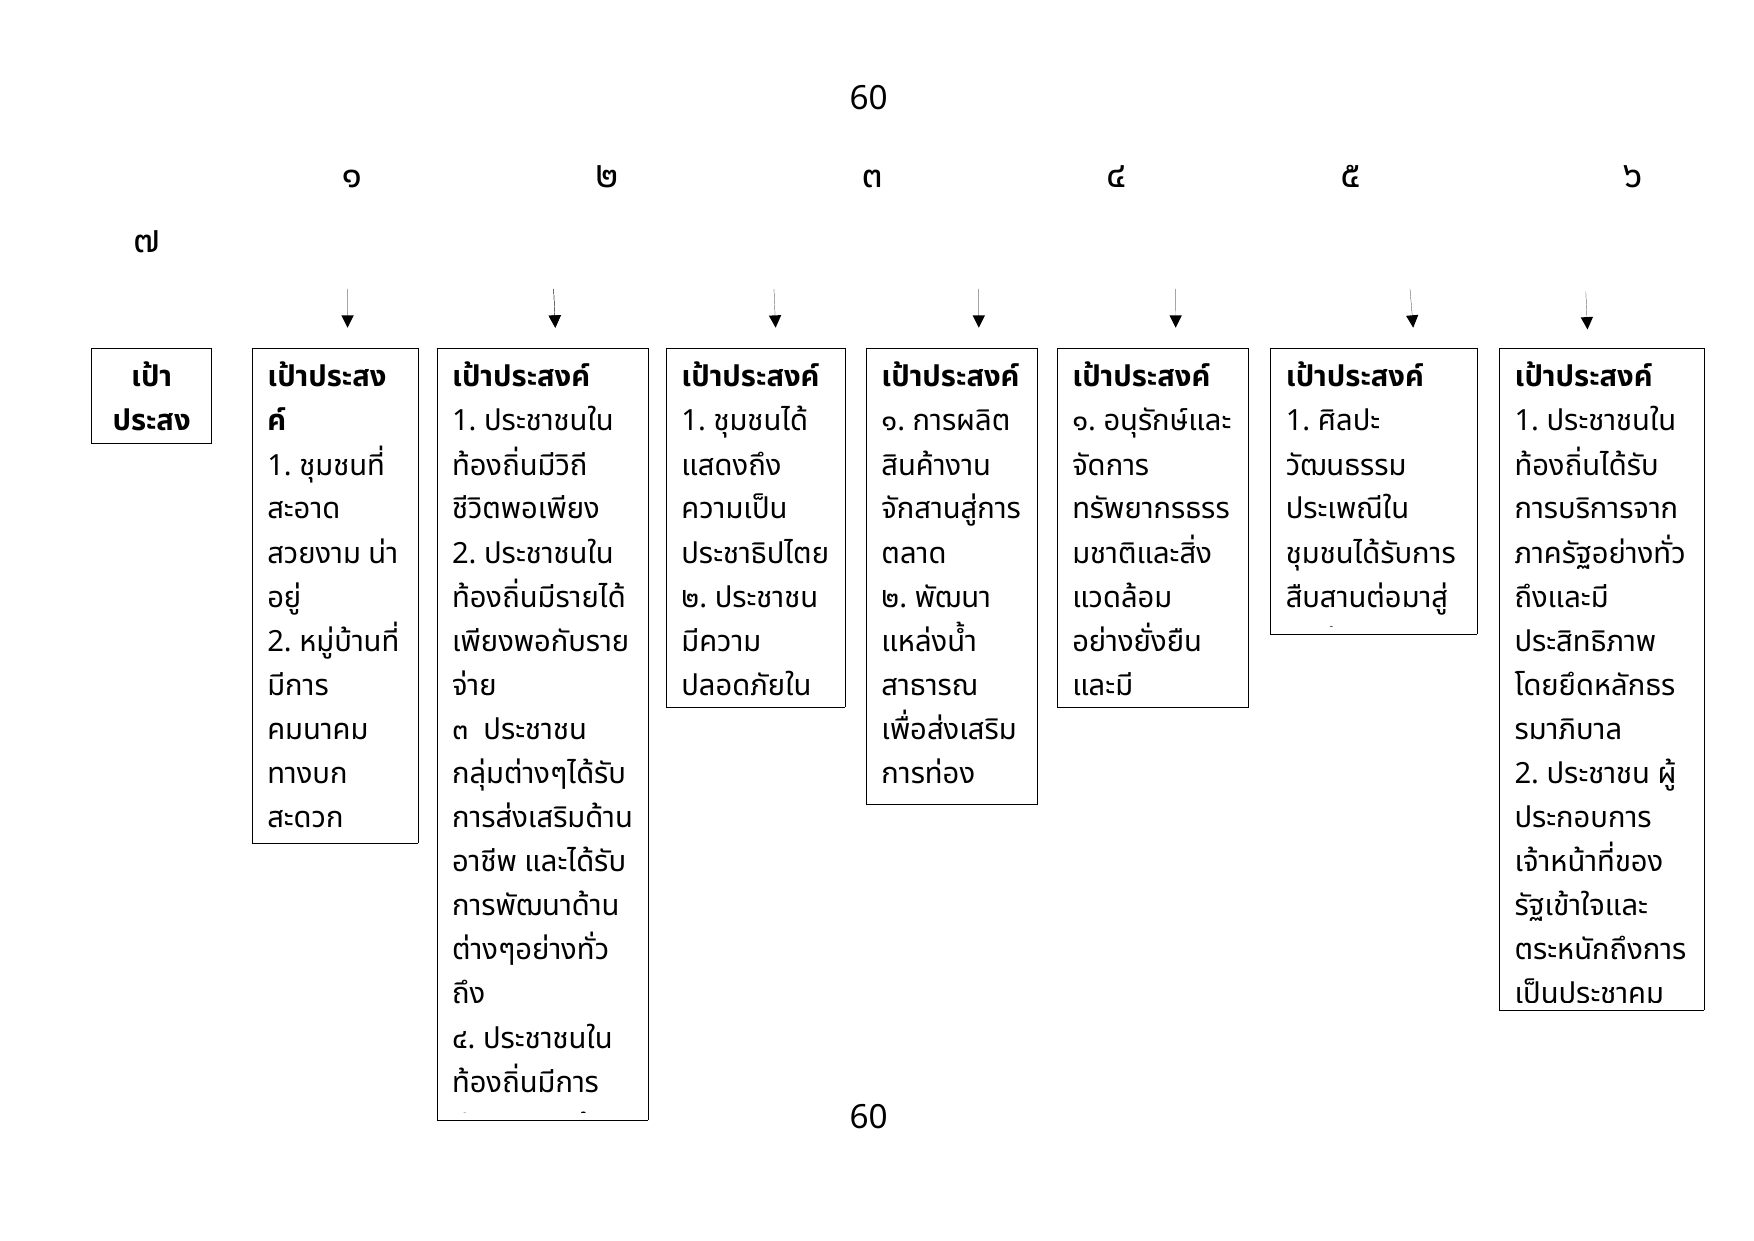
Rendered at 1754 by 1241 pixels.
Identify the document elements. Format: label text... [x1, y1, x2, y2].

subtitle ๑ ๒ ๓ ๔ ๕ ๖ ๗ [133, 147, 1654, 269]
